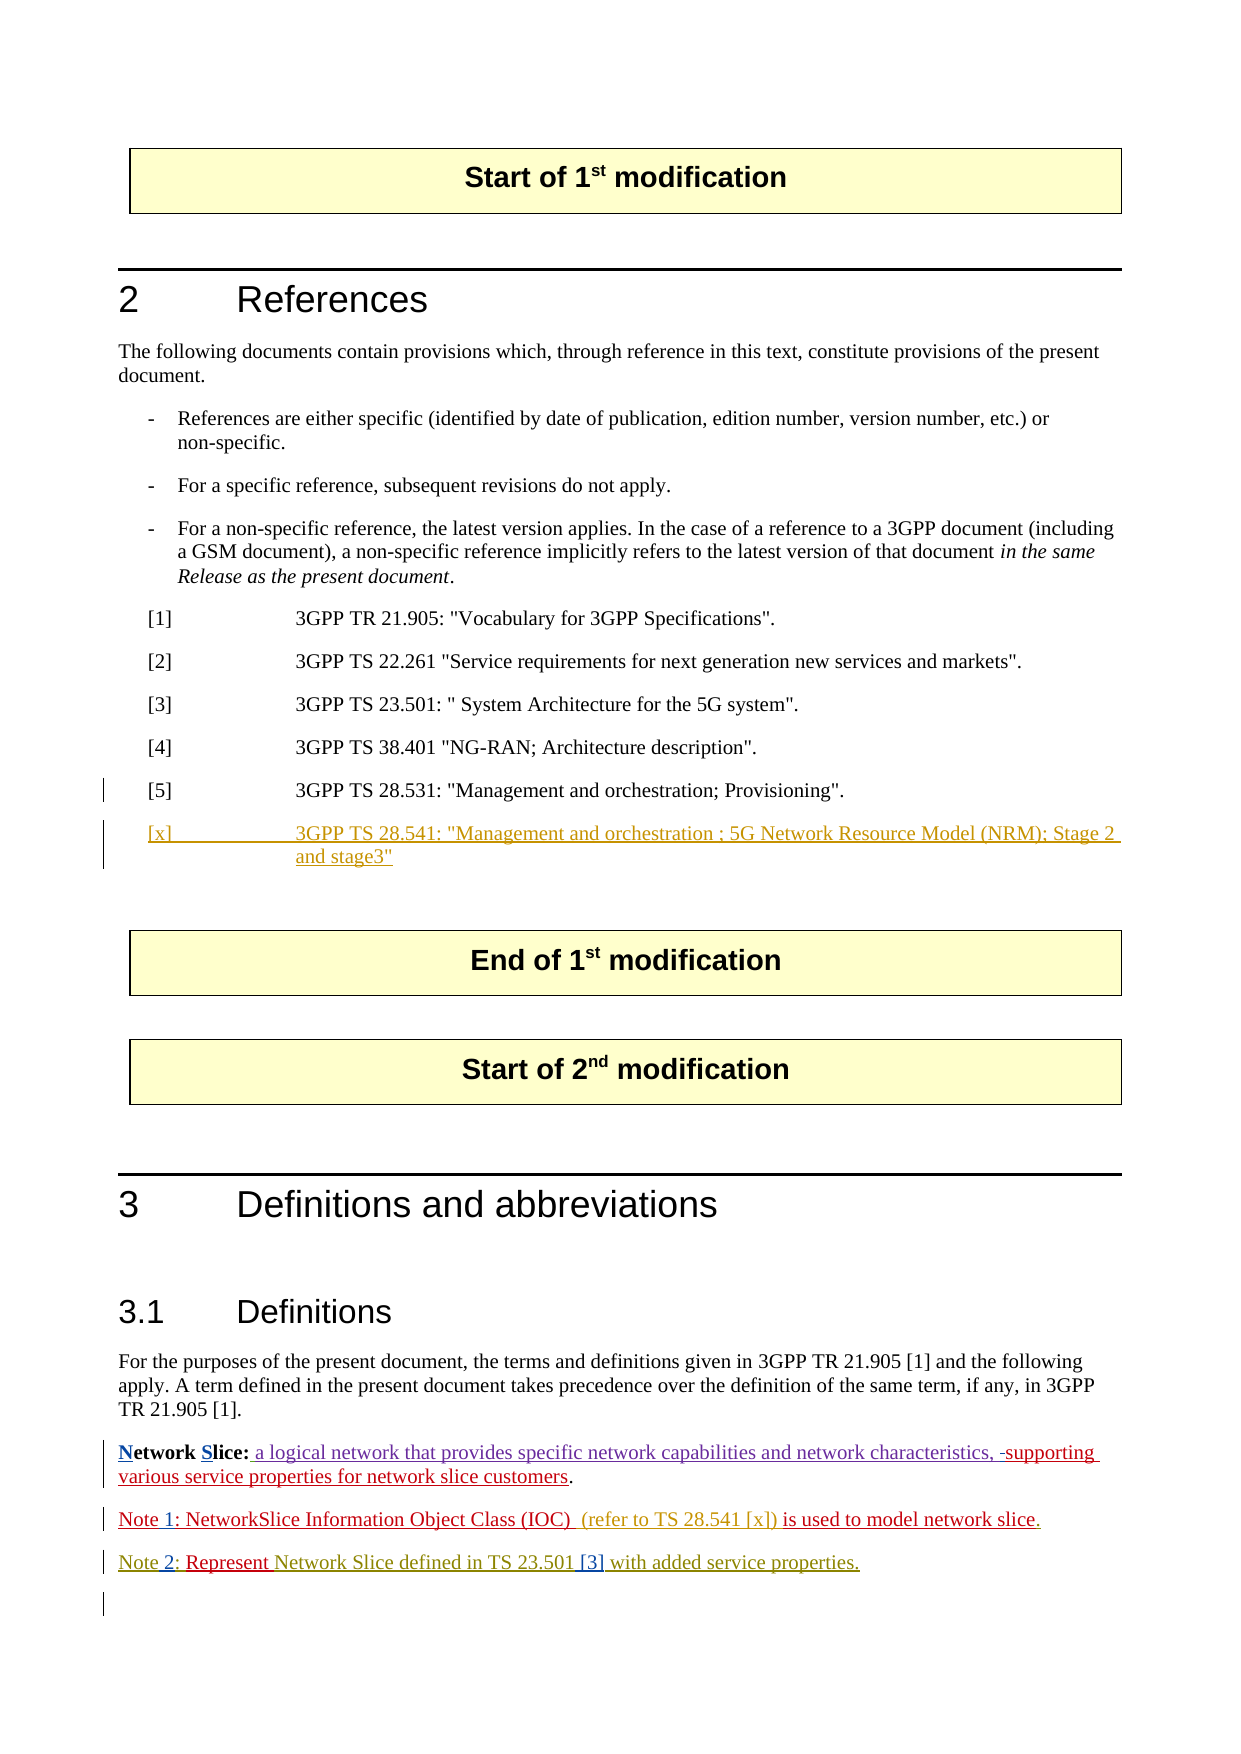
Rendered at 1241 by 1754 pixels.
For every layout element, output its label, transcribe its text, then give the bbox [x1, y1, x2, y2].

text [2] 3GPP TS 22.261 "Service requirements for next generation new services and markets". [148, 649, 1122, 673]
table_header Start of 1st modification [131, 149, 1121, 213]
subtitle 2 References [118, 271, 1122, 320]
text - For a specific reference, subsequent revisions do not apply. [148, 473, 1122, 497]
text [1] 3GPP TR 21.905: "Vocabulary for 3GPP Specifications". [148, 606, 1122, 630]
text The following documents contain provisions which, through reference in this text, constitute provisions of the present document. [118, 339, 1122, 387]
text - For a non-specific reference, the latest version applies. In the case of a reference to a 3GPP document (including a GSM document), a non-specific reference implicitly refers to the latest version of that document in the same Release as the present document. [148, 515, 1122, 588]
table_header Start of 2nd modification [131, 1040, 1121, 1104]
text etwork lice:. [118, 1440, 1122, 1488]
text [3] 3GPP TS 23.501: " System Architecture for the 5G system". [148, 692, 1122, 716]
subtitle 3.1 Definitions [118, 1292, 1122, 1330]
text For the purposes of the present document, the terms and definitions given in 3GPP TR 21.905 [1] and the following apply. A term defined in the present document takes precedence over the definition of the same term, if any, in 3GPP TR 21.905 [1]. [118, 1349, 1122, 1421]
table_header End of 1st modification [131, 931, 1121, 995]
text - References are either specific (identified by date of publication, edition number, version number, etc.) or non-specific. [148, 406, 1122, 454]
subtitle 3 Definitions and abbreviations [118, 1176, 1122, 1226]
text [4] 3GPP TS 38.401 "NG-RAN; Architecture description". [148, 735, 1122, 759]
text [5] 3GPP TS 28.531: "Management and orchestration; Provisioning". [148, 778, 1122, 802]
